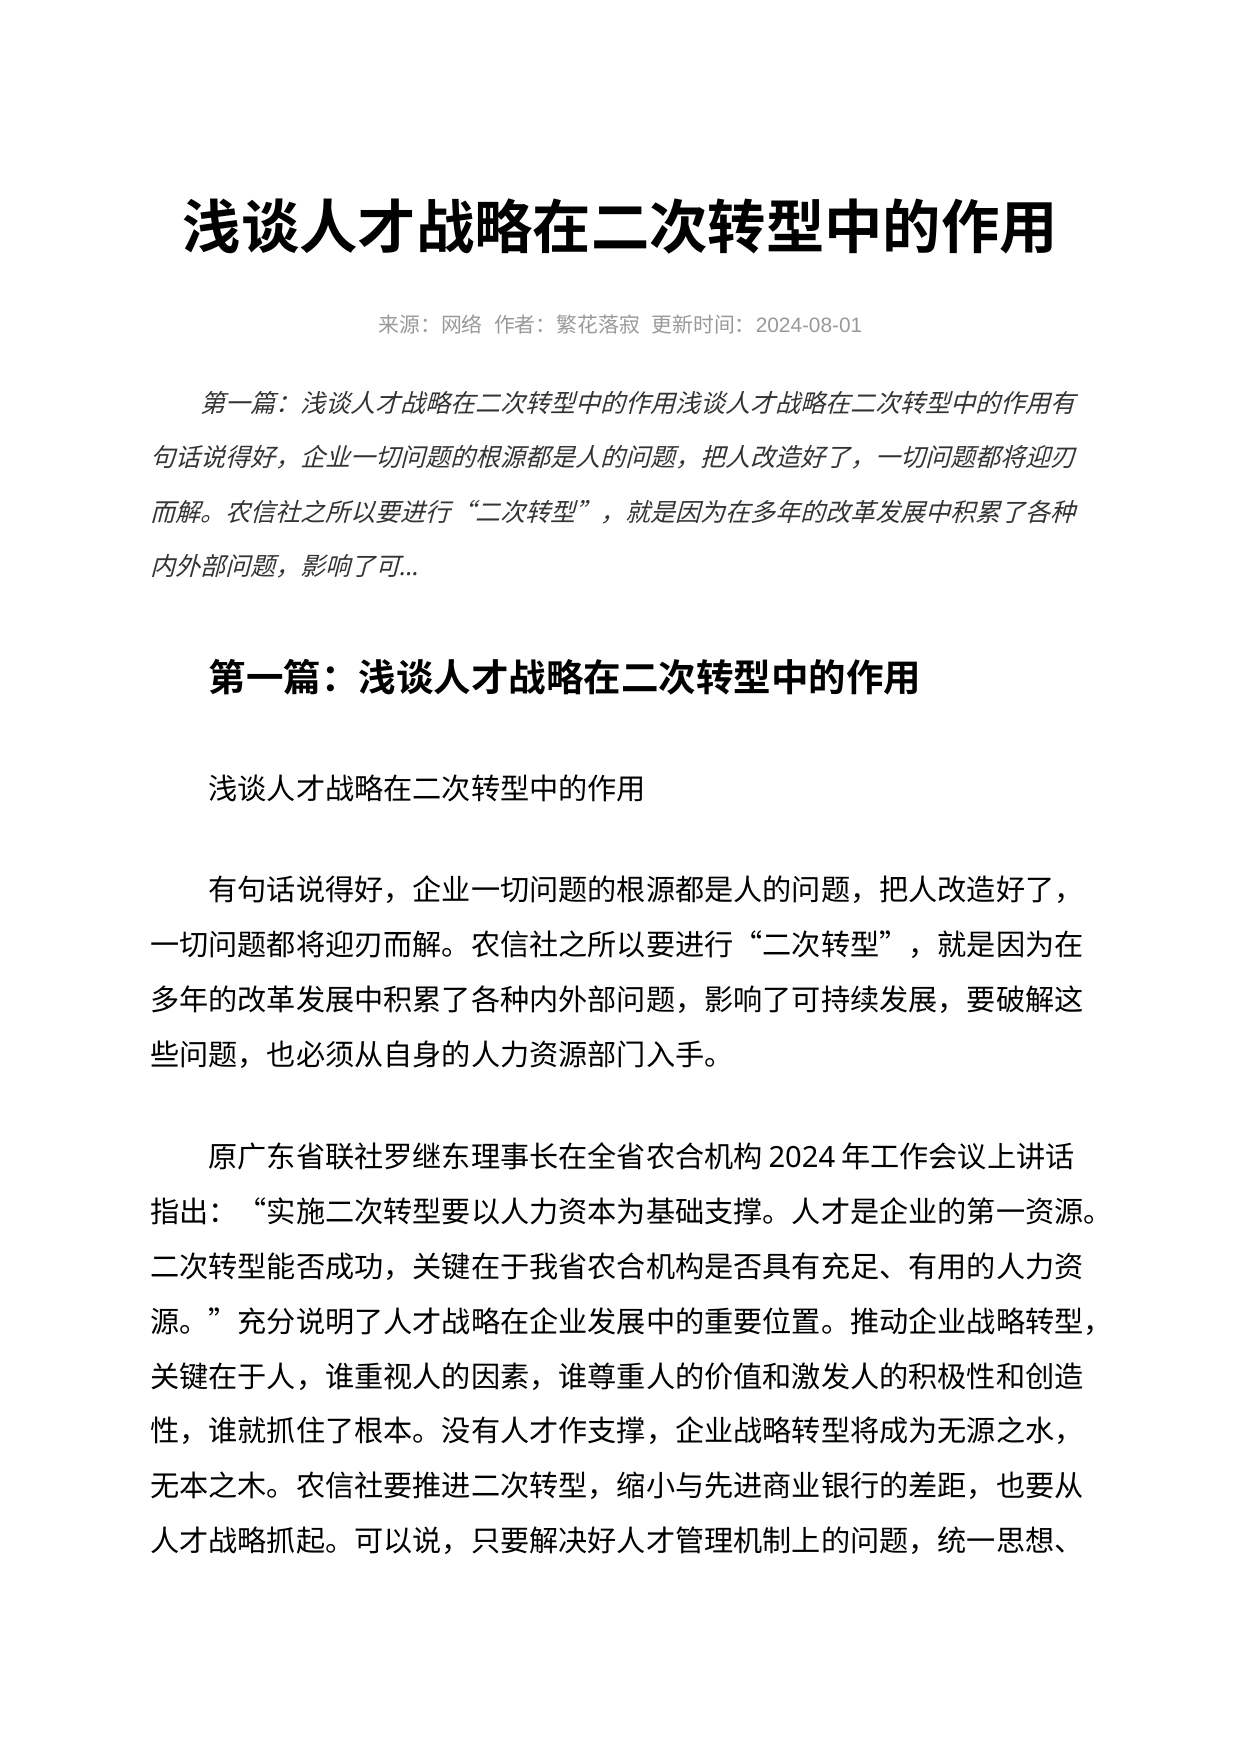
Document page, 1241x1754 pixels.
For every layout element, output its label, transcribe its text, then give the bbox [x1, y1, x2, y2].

subtitle 浅谈人才战略在二次转型中的作用 [150, 181, 1090, 266]
text 有句话说得好，企业一切问题的根源都是人的问题，把人改造好了，一切问题都将迎刃而解。农信社之所以要进行“二次转型”，就是因为在多年的改革发展中积累了各种内外部问题，影响了可持续发展，要破解这些问题，也必须从自身的人力资源部门入手。 [150, 867, 1090, 1074]
text 来源：网络 作者：繁花落寂 更新时间：2024-08-01 [150, 313, 1090, 337]
text 第一篇：浅谈人才战略在二次转型中的作用浅谈人才战略在二次转型中的作用有句话说得好，企业一切问题的根源都是人的问题，把人改造好了，一切问题都将迎刃而解。农信社之所以要进行“二次转型”，就是因为在多年的改革发展中积累了各种内外部问题，影响了可... [150, 383, 1090, 583]
text 第一篇：浅谈人才战略在二次转型中的作用 [150, 648, 1090, 702]
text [150, 1133, 1090, 1560]
text 浅谈人才战略在二次转型中的作用 [150, 765, 1090, 807]
